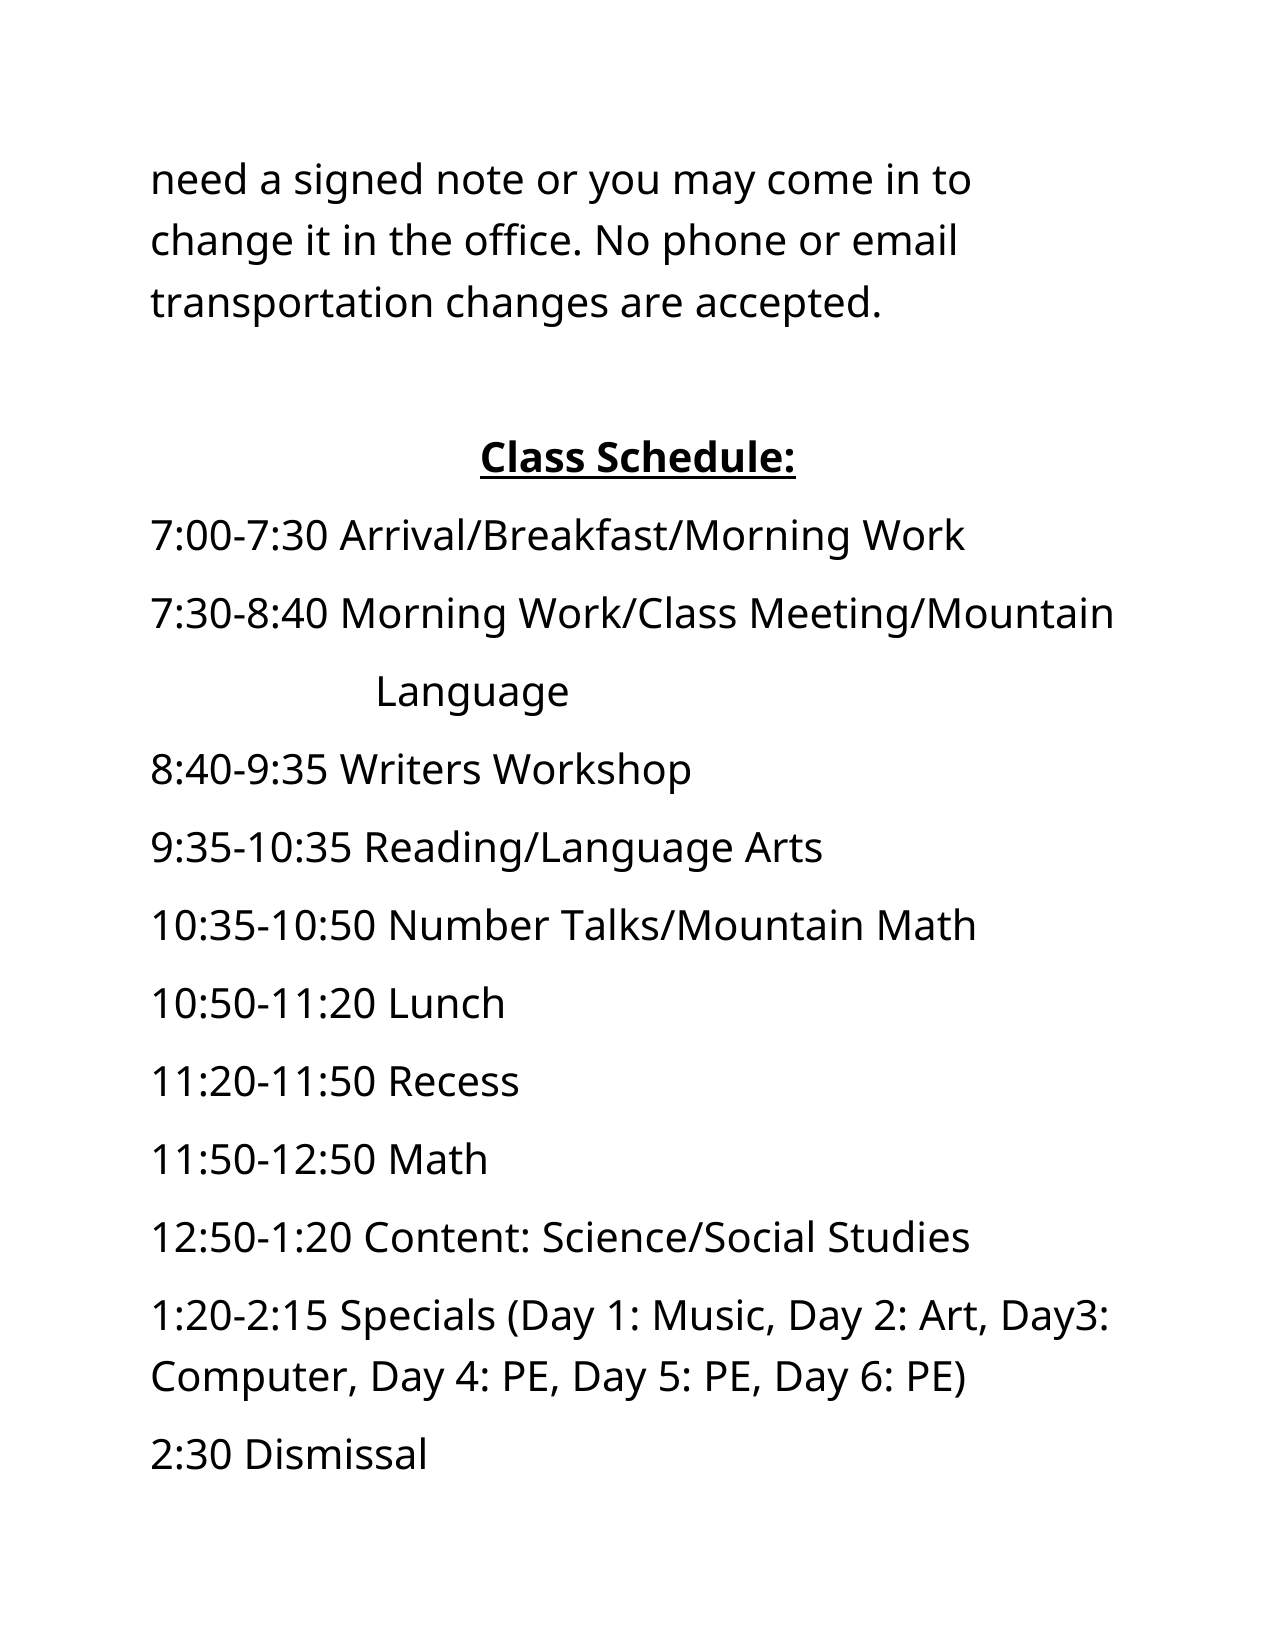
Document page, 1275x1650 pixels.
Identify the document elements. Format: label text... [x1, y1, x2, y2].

text 7:30-8:40 Morning Work/Class Meeting/Mountain [150, 584, 1125, 641]
text 8:40-9:35 Writers Workshop [150, 740, 1125, 797]
text 9:35-10:35 Reading/Language Arts [150, 818, 1125, 875]
text 11:20-11:50 Recess [150, 1052, 1125, 1108]
text 2:30 Dismissal [150, 1424, 1125, 1481]
text Class Schedule: [150, 428, 1125, 485]
text 1:20-2:15 Specials (Day 1: Music, Day 2: Art, Day3: Computer, Day 4: PE, Day 5: PE, Day 6: PE) [150, 1285, 1125, 1403]
text 7:00-7:30 Arrival/Breakfast/Morning Work [150, 506, 1125, 563]
text 10:35-10:50 Number Talks/Mountain Math [150, 896, 1125, 953]
text Language [150, 662, 1125, 719]
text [150, 150, 1125, 329]
text 12:50-1:20 Content: Science/Social Studies [150, 1207, 1125, 1264]
text 11:50-12:50 Math [150, 1129, 1125, 1186]
text 10:50-11:20 Lunch [150, 974, 1125, 1031]
